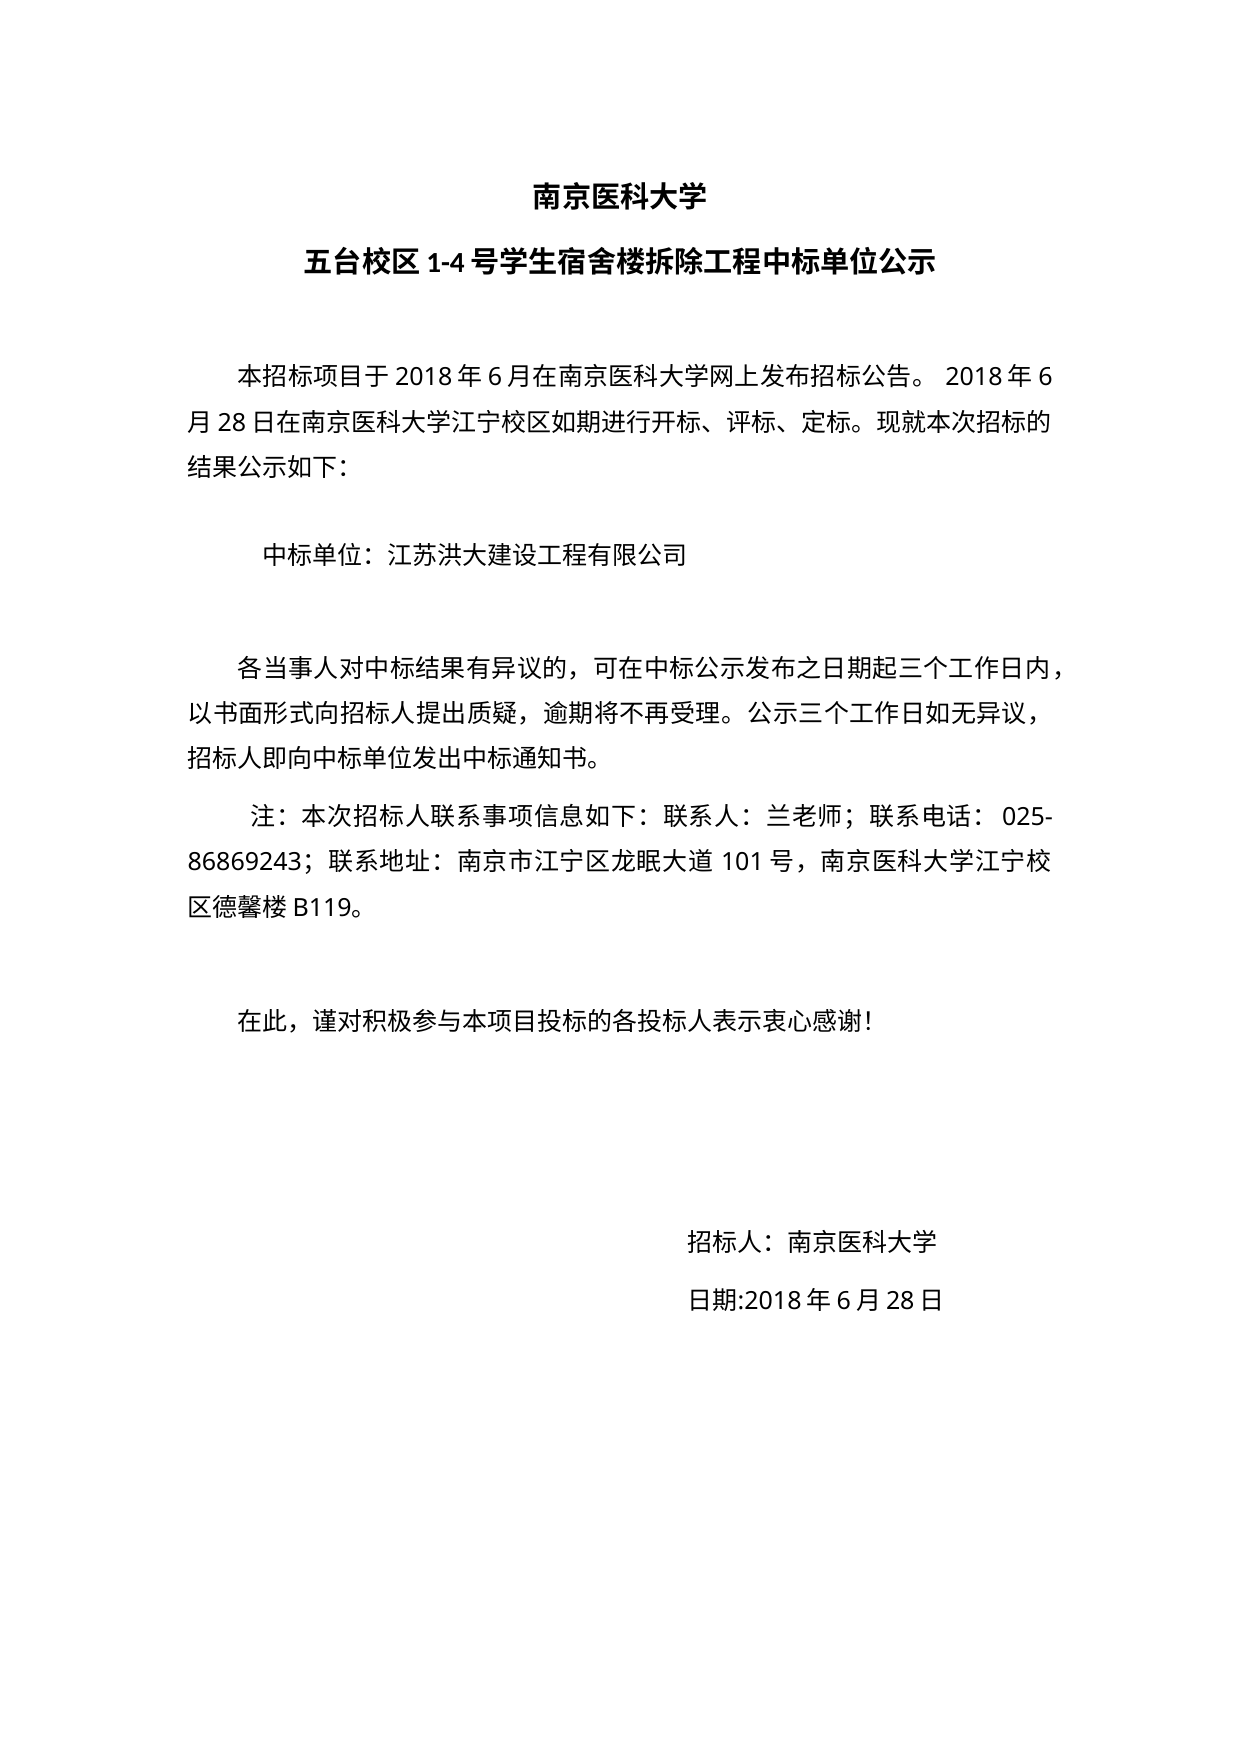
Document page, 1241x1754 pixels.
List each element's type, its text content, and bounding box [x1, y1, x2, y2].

list 日期:2018年6月28日 [262, 1280, 1053, 1317]
text 南京医科大学 [187, 162, 1053, 227]
text 本招标项目于2018年6月在南京医科大学网上发布招标公告。 2018年6月28日在南京医科大学江宁校区如期进行开标、评标、定标。现就本次招标的结果公示如下： [187, 357, 1053, 483]
list 招标人：南京医科大学 [262, 1223, 1053, 1259]
list 中标单位：江苏洪大建设工程有限公司 [262, 535, 1053, 572]
text 五台校区1-4号学生宿舍楼拆除工程中标单位公示 [187, 227, 1053, 292]
text 各当事人对中标结果有异议的，可在中标公示发布之日期起三个工作日内，以书面形式向招标人提出质疑，逾期将不再受理。公示三个工作日如无异议，招标人即向中标单位发出中标通知书。 [187, 648, 1053, 775]
text 注：本次招标人联系事项信息如下：联系人：兰老师；联系电话：025-86869243；联系地址：南京市江宁区龙眠大道101号，南京医科大学江宁校区德馨楼B119。 [187, 797, 1053, 923]
text 在此，谨对积极参与本项目投标的各投标人表示衷心感谢！ [187, 987, 1053, 1052]
